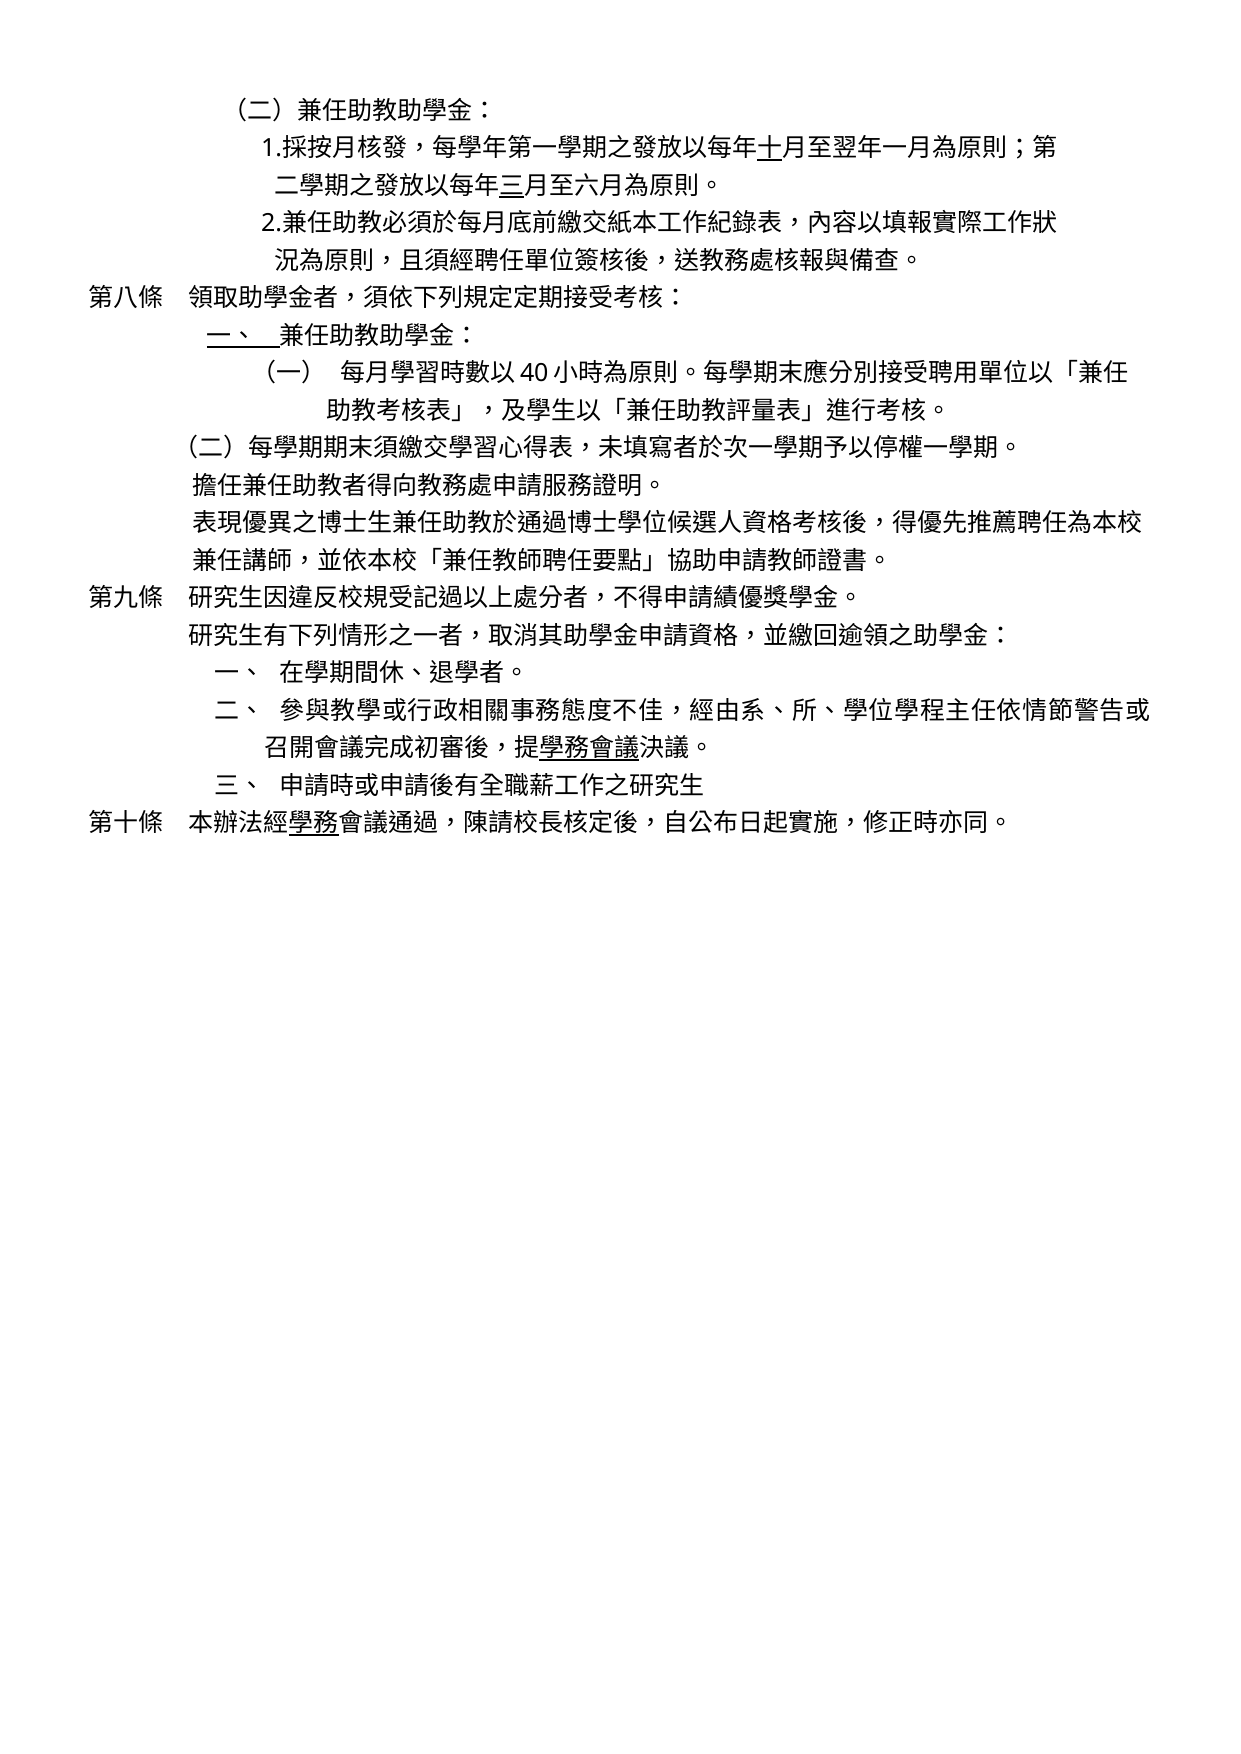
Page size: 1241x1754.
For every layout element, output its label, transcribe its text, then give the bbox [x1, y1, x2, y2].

list 助教考核表」，及學生以「兼任助教評量表」進行考核。 [326, 389, 1152, 427]
text 1.採按月核發，每學年第一學期之發放以每年十月至翌年一月為原則；第 [164, 127, 1152, 164]
text 第九條 研究生因違反校規受記過以上處分者，不得申請績優獎學金。 [89, 577, 1152, 614]
text 況為原則，且須經聘任單位簽核後，送教務處核報與備查。 [164, 239, 1152, 277]
text 第十條 本辦法經學務會議通過，陳請校長核定後，自公布日起實施，修正時亦同。 [89, 802, 1152, 839]
text 第八條 領取助學金者，須依下列規定定期接受考核： [89, 277, 1152, 314]
text 二學期之發放以每年三月至六月為原則。 [164, 164, 1152, 202]
list 參與教學或行政相關事務態度不佳，經由系、所、學位學程主任依情節警告或召開會議完成初審後，提學務會議決議。 [214, 689, 1152, 764]
list 申請時或申請後有全職薪工作之研究生 [214, 764, 1152, 802]
list 在學期間休、退學者。 [214, 652, 1152, 689]
text （二）每學期期末須繳交學習心得表，未填寫者於次一學期予以停權一學期。 [89, 427, 1152, 464]
text 擔任兼任助教者得向教務處申請服務證明。 [192, 464, 1152, 502]
text 研究生有下列情形之一者，取消其助學金申請資格，並繳回逾領之助學金： [89, 614, 1152, 652]
text （二）兼任助教助學金： [164, 89, 1152, 127]
text 表現優異之博士生兼任助教於通過博士學位候選人資格考核後，得優先推薦聘任為本校兼任講師，並依本校「兼任教師聘任要點」協助申請教師證書。 [192, 502, 1152, 577]
list 兼任助教助學金： [207, 314, 1152, 352]
text 2.兼任助教必須於每月底前繳交紙本工作紀錄表，內容以填報實際工作狀 [164, 202, 1152, 239]
list 每月學習時數以40小時為原則。每學期末應分別接受聘用單位以「兼任 [251, 352, 1152, 389]
